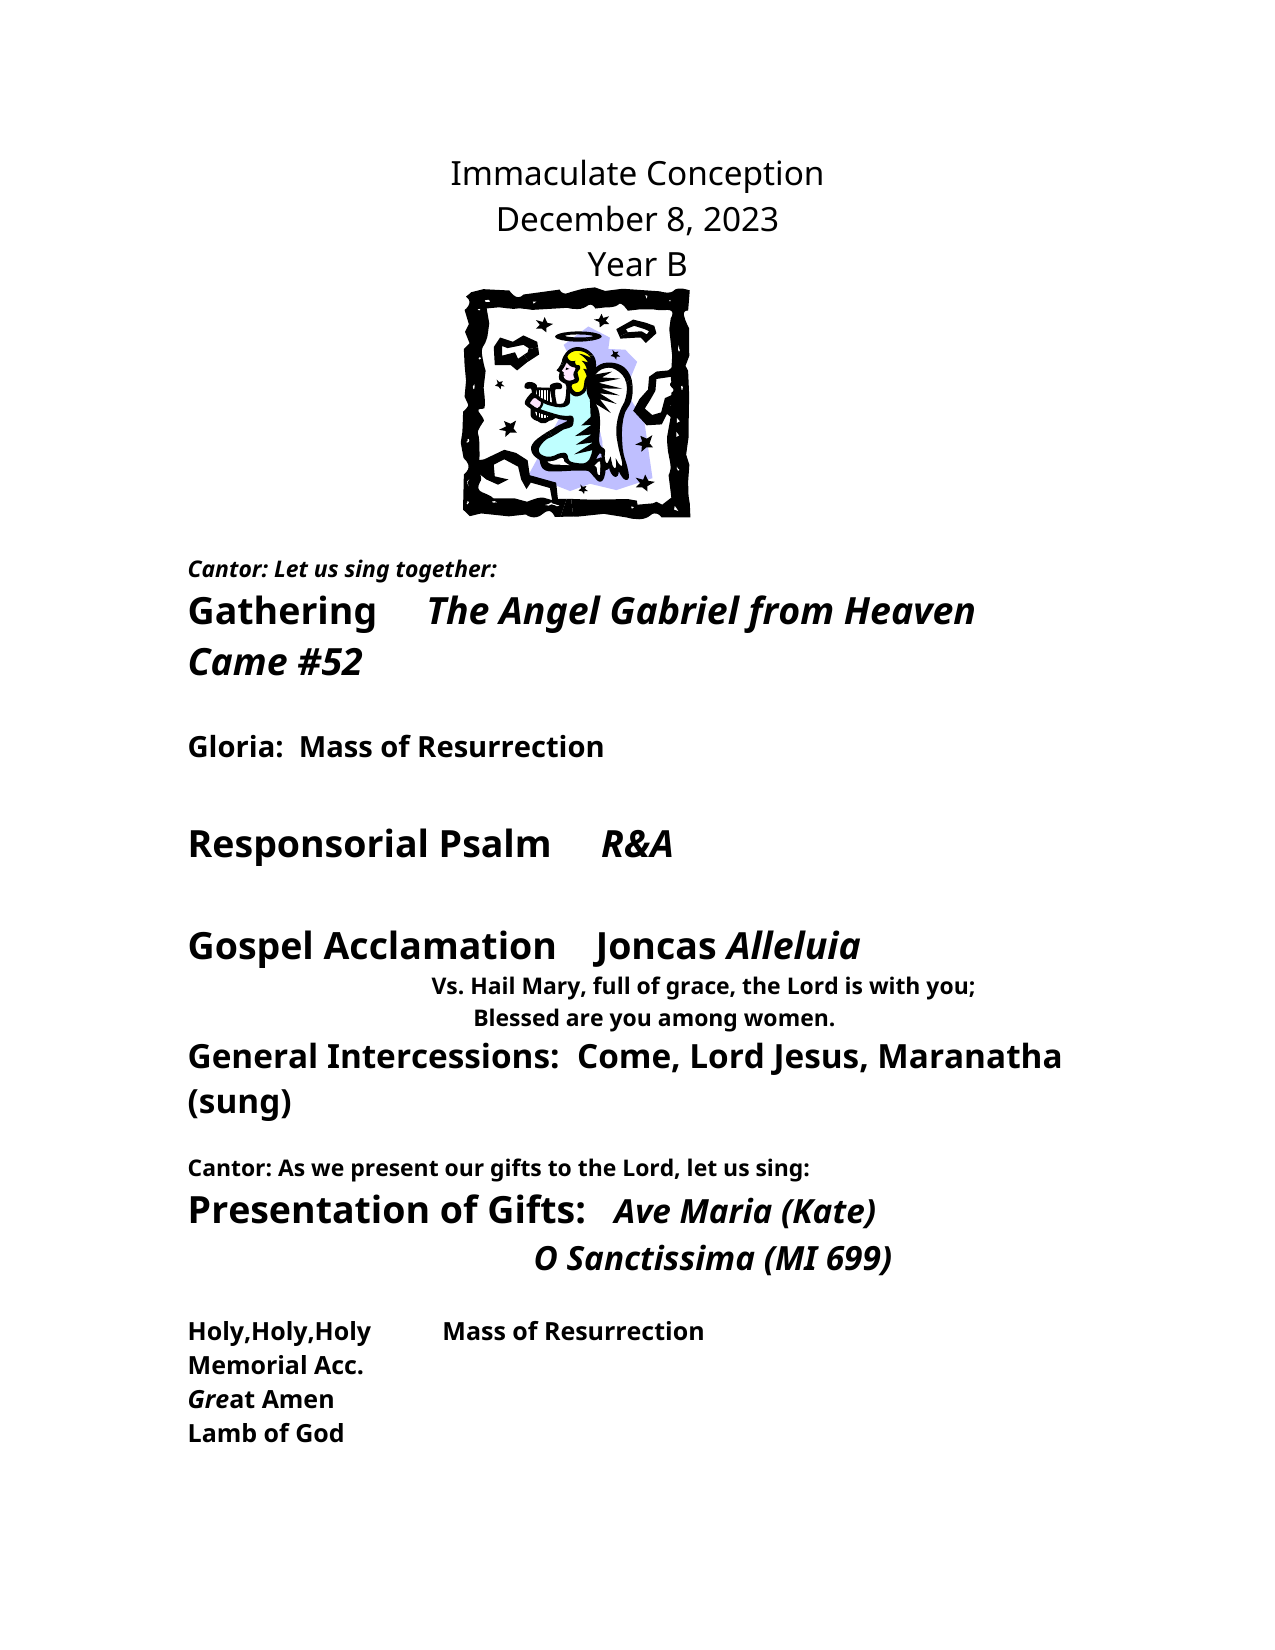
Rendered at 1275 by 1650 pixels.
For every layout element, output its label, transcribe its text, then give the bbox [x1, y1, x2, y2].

text Holy,Holy,Holy Mass of Resurrection [187, 1314, 1087, 1348]
text December 8, 2023 [187, 195, 1087, 241]
text Vs. Hail Mary, full of grace, the Lord is with you; [187, 970, 1087, 1002]
text Gathering The Angel Gabriel from Heaven Came #52 [187, 585, 1087, 687]
subtitle Immaculate Conception [187, 150, 1087, 195]
text Lamb of God [187, 1416, 1087, 1450]
text Memorial Acc. [187, 1348, 1087, 1382]
text Gospel Acclamation Joncas Alleluia [187, 919, 1087, 970]
text O Sanctissima (MI 699) [187, 1234, 1087, 1280]
text Great Amen [187, 1382, 1087, 1416]
text Cantor: Let us sing together: [187, 553, 1087, 585]
text Cantor: As we present our gifts to the Lord, let us sing: [187, 1152, 1087, 1183]
text Year B [187, 241, 1087, 286]
subtitle Gloria: Mass of Resurrection [187, 726, 1087, 766]
text Responsorial Psalm R&A [187, 817, 1087, 868]
text General Intercessions: Come, Lord Jesus, Maranatha (sung) [187, 1033, 1087, 1124]
text Blessed are you among women. [187, 1002, 1087, 1033]
text Presentation of Gifts: Ave Maria (Kate) [187, 1183, 1087, 1234]
